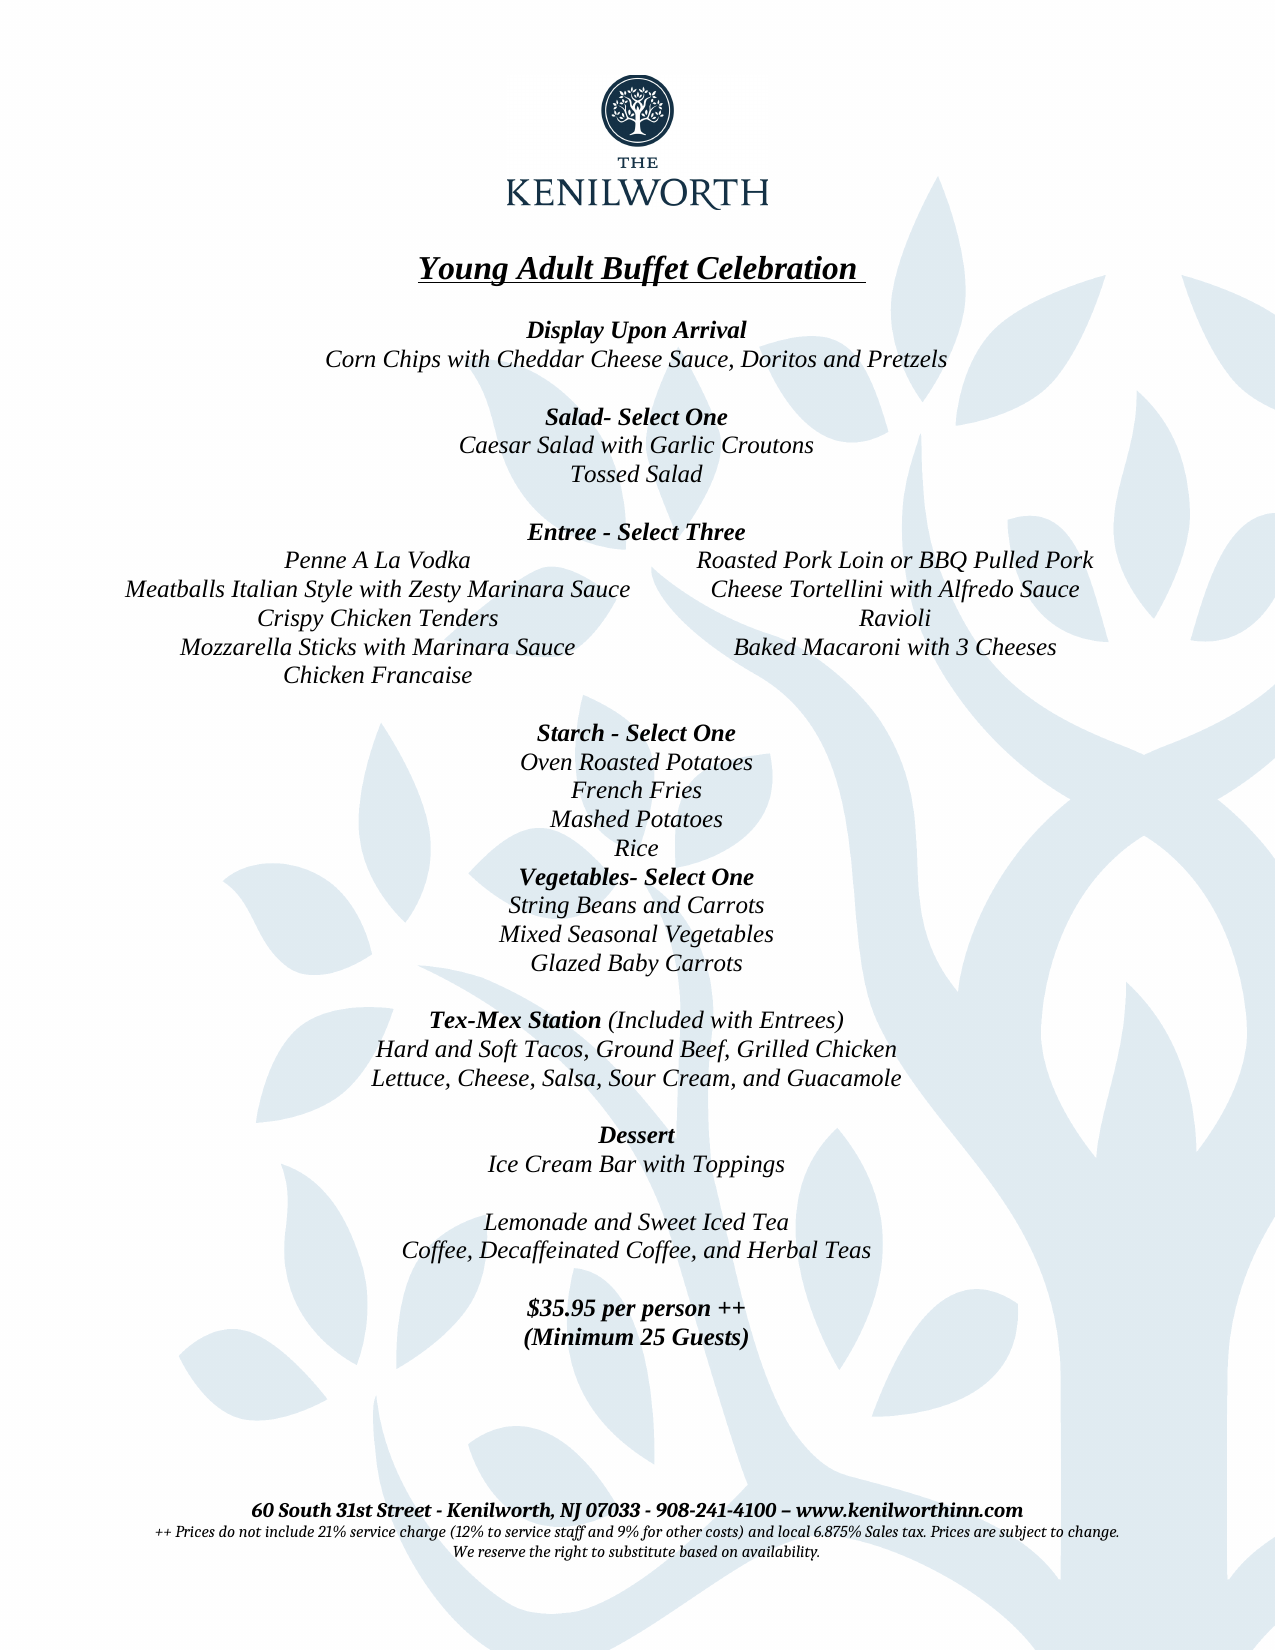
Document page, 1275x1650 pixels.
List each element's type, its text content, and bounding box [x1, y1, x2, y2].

text Salad- Select One [120, 402, 1155, 430]
text Tex-Mex Station (Included with Entrees) [120, 1005, 1155, 1034]
text Entree - Select Three [120, 517, 1155, 545]
text Mashed Potatoes [120, 804, 1155, 833]
text Dessert [120, 1120, 1155, 1149]
text Ice Cream Bar with Toppings [120, 1149, 1155, 1178]
text Crispy Chicken Tenders [120, 603, 637, 632]
text Caesar Salad with Garlic Croutons [120, 430, 1155, 459]
text Mixed Seasonal Vegetables [120, 919, 1155, 948]
text Roasted Pork Loin or BBQ Pulled Pork [637, 545, 1155, 574]
text Rice [120, 833, 1155, 862]
text Cheese Tortellini with Alfredo Sauce [637, 574, 1155, 603]
text (Minimum 25 Guests) [120, 1322, 1155, 1350]
text Tossed Salad [120, 459, 1155, 488]
text Oven Roasted Potatoes [120, 747, 1155, 775]
text Lemonade and Sweet Iced Tea [120, 1207, 1155, 1235]
text Starch - Select One [120, 718, 1155, 747]
text Meatballs Italian Style with Zesty Marinara Sauce [120, 574, 637, 603]
text Glazed Baby Carrots [120, 948, 1155, 977]
text French Fries [120, 775, 1155, 804]
text Display Upon Arrival [120, 315, 1155, 344]
text String Beans and Carrots [120, 890, 1155, 919]
picture [507, 75, 768, 210]
text Hard and Soft Tacos, Ground Beef, Grilled Chicken [120, 1034, 1155, 1063]
text Ravioli [637, 603, 1155, 632]
text $35.95 per person ++ [120, 1293, 1155, 1322]
text Penne A La Vodka [120, 545, 637, 574]
text Young Adult Buffet Celebration [120, 248, 1155, 287]
text Chicken Francaise [120, 660, 637, 689]
text Coffee, Decaffeinated Coffee, and Herbal Teas [120, 1235, 1155, 1264]
text Lettuce, Cheese, Salsa, Sour Cream, and Guacamole [120, 1063, 1155, 1092]
text Vegetables- Select One [120, 862, 1155, 890]
text Baked Macaroni with 3 Cheeses [637, 632, 1155, 660]
text Mozzarella Sticks with Marinara Sauce [120, 632, 637, 660]
text Corn Chips with Cheddar Cheese Sauce, Doritos and Pretzels [120, 344, 1155, 373]
